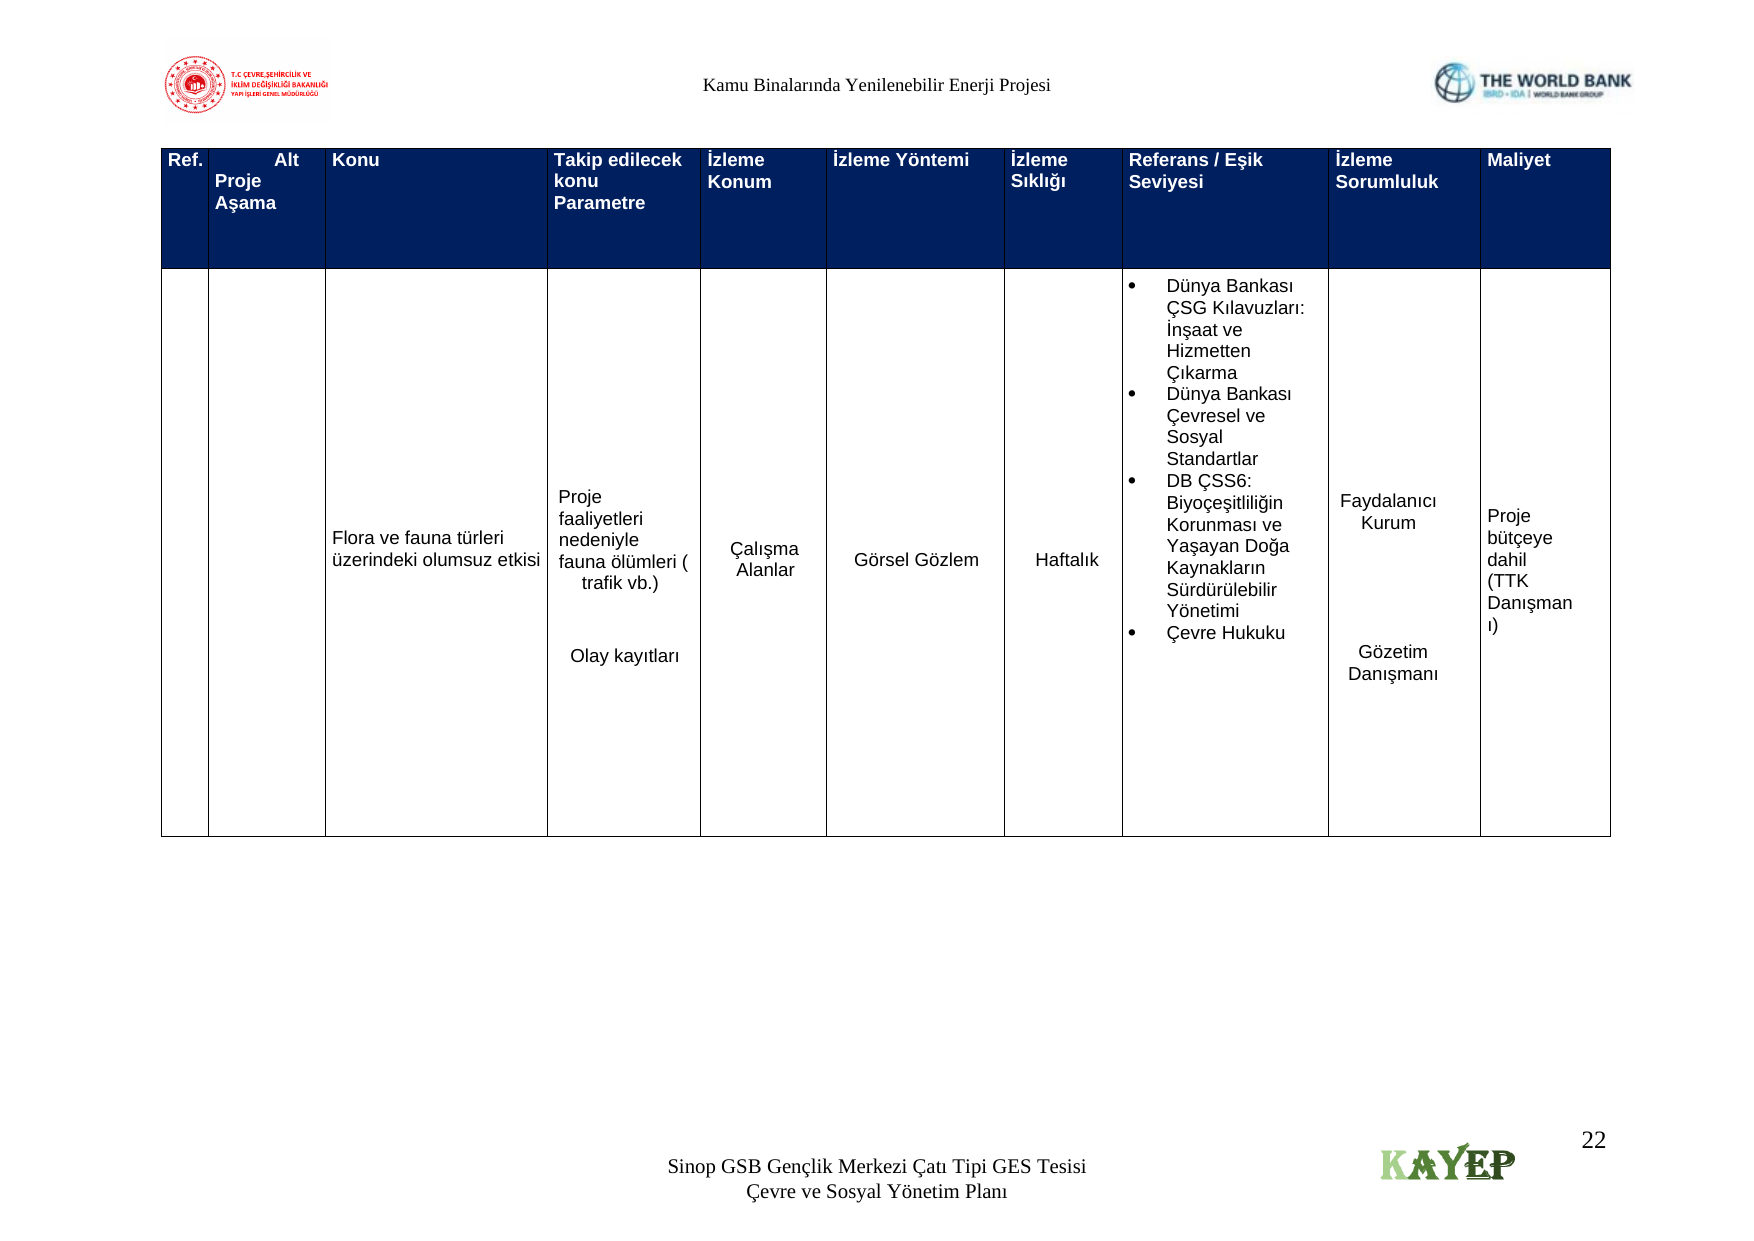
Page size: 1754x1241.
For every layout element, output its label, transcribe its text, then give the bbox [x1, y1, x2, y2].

table_cell [326, 635, 547, 836]
table_cell Faydalanıcı Kurum [1329, 269, 1480, 635]
table_cell İzleme Konum [701, 149, 826, 268]
table_cell Konu [326, 149, 547, 268]
table_cell Haftalık [1005, 269, 1122, 635]
table_cell Dünya Bankası ÇSG Kılavuzları: İnşaat ve Hizmetten Çıkarma Dünya Bankası Çevresel ve Sosyal Standartlar DB ÇSS6: Biyoçeşitliliğin Korunması ve Yaşayan Doğa Kaynakların Sürdürülebilir Yönetimi Çevre Hukuku [1123, 269, 1328, 836]
table_cell Gözetim Danışmanı [1329, 635, 1480, 836]
table_cell Olay kayıtları [548, 635, 700, 836]
table_cell [1005, 635, 1122, 836]
table_cell Flora ve fauna türleri üzerindeki olumsuz etkisi [326, 269, 547, 635]
table_cell [209, 269, 325, 836]
table_cell Referans / Eşik Seviyesi [1123, 149, 1328, 268]
table_cell Alt Proje Aşama [209, 149, 325, 268]
table_cell İzleme Yöntemi [827, 149, 1004, 268]
table_cell İzleme Sıklığı [1005, 149, 1122, 268]
picture [163, 38, 332, 125]
table_cell Maliyet [1481, 149, 1610, 268]
table_cell Görsel Gözlem [827, 269, 1004, 635]
picture [1430, 54, 1635, 115]
picture [1372, 1140, 1525, 1195]
table_cell [162, 269, 208, 836]
table_cell Proje bütçeye dahil (TTK Danışmanı) [1481, 269, 1610, 635]
table_cell [827, 635, 1004, 836]
table_cell [701, 635, 826, 836]
table_cell Ref. [162, 149, 208, 268]
table_cell Takip edilecek konu Parametre [548, 149, 700, 268]
table_cell Proje faaliyetleri nedeniyle fauna ölümleri ( trafik vb.) [548, 269, 700, 635]
table_cell Çalışma Alanlar [701, 269, 826, 635]
table_cell [1481, 635, 1610, 836]
table_cell İzleme Sorumluluk [1329, 149, 1480, 268]
